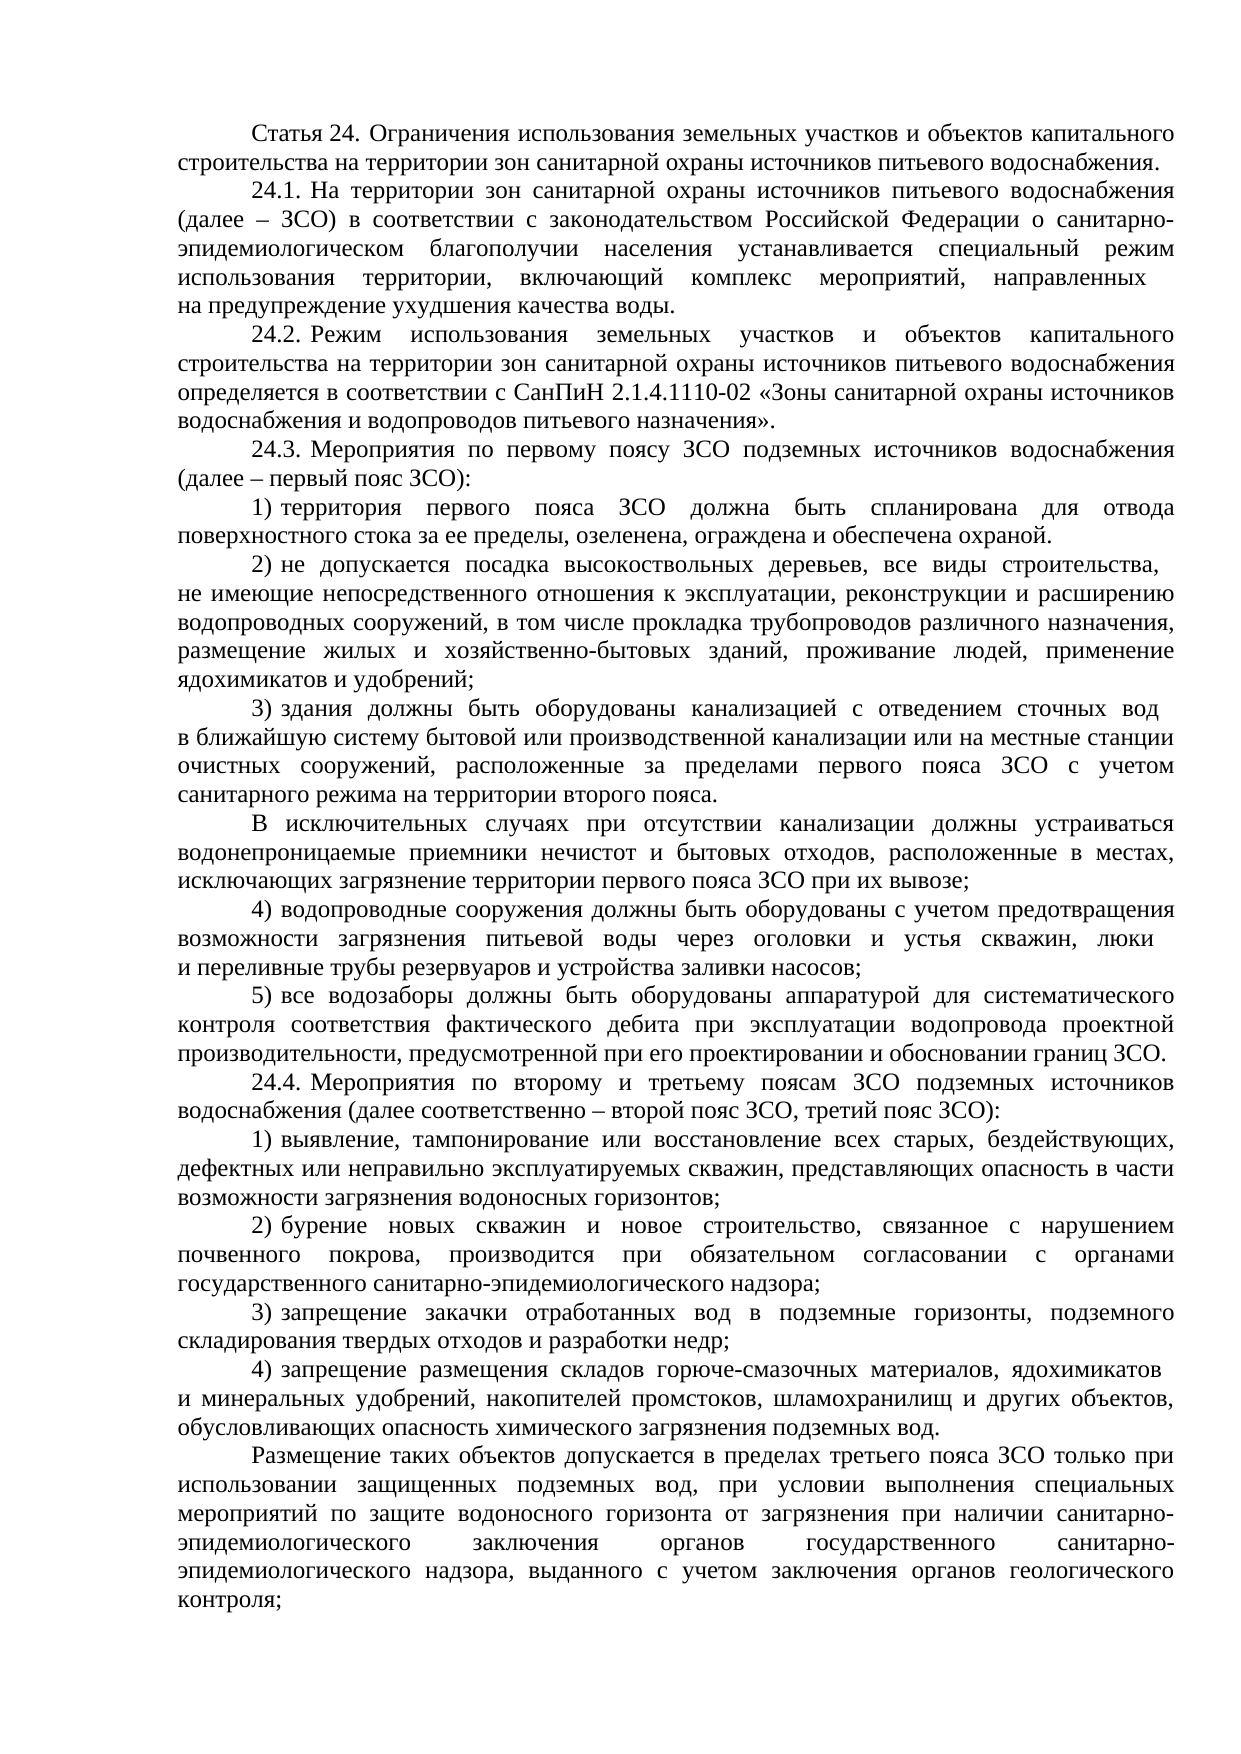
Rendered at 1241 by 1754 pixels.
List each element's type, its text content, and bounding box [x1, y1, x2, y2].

text 3) здания должны быть оборудованы канализацией с отведением сточных вод в ближайшую систему бытовой или производственной канализации или на местные станции очистных сооружений, расположенные за пределами первого пояса ЗСО с учетом санитарного режима на территории второго пояса. [177, 693, 1175, 808]
text 24.3. Мероприятия по первому поясу ЗСО подземных источников водоснабжения (далее – первый пояс ЗСО): [177, 434, 1175, 492]
text 2) не допускается посадка высокоствольных деревьев, все виды строительства, не имеющие непосредственного отношения к эксплуатации, реконструкции и расширению водопроводных сооружений, в том числе прокладка трубопроводов различного назначения, размещение жилых и хозяйственно-бытовых зданий, проживание людей, применение ядохимикатов и удобрений; [177, 549, 1175, 693]
text 4) водопроводные сооружения должны быть оборудованы с учетом предотвращения возможности загрязнения питьевой воды через оголовки и устья скважин, люки и переливные трубы резервуаров и устройства заливки насосов; [177, 894, 1175, 981]
text 5) все водозаборы должны быть оборудованы аппаратурой для систематического контроля соответствия фактического дебита при эксплуатации водопровода проектной производительности, предусмотренной при его проектировании и обосновании границ ЗСО. [177, 981, 1175, 1067]
text 3) запрещение закачки отработанных вод в подземные горизонты, подземного складирования твердых отходов и разработки недр; [177, 1297, 1175, 1354]
text 24.1. На территории зон санитарной охраны источников питьевого водоснабжения (далее – ЗСО) в соответствии с законодательством Российской Федерации о санитарно-эпидемиологическом благополучии населения устанавливается специальный режим использования территории, включающий комплекс мероприятий, направленных на предупреждение ухудшения качества воды. [177, 176, 1175, 319]
text 1) территория первого пояса ЗСО должна быть спланирована для отвода поверхностного стока за ее пределы, озеленена, ограждена и обеспечена охраной. [177, 492, 1175, 549]
text Размещение таких объектов допускается в пределах третьего пояса ЗСО только при использовании защищенных подземных вод, при условии выполнения специальных мероприятий по защите водоносного горизонта от загрязнения при наличии санитарно- эпидемиологического заключения органов государственного санитарно- эпидемиологического надзора, выданного с учетом заключения органов геологического контроля; [177, 1441, 1175, 1613]
text 1) выявление, тампонирование или восстановление всех старых, бездействующих, дефектных или неправильно эксплуатируемых скважин, представляющих опасность в части возможности загрязнения водоносных горизонтов; [177, 1124, 1175, 1211]
text 24.2. Режим использования земельных участков и объектов капитального строительства на территории зон санитарной охраны источников питьевого водоснабжения определяется в соответствии с СанПиН 2.1.4.1110-02 «Зоны санитарной охраны источников водоснабжения и водопроводов питьевого назначения». [177, 319, 1175, 434]
text 2) бурение новых скважин и новое строительство, связанное с нарушением почвенного покрова, производится при обязательном согласовании с органами государственного санитарно-эпидемиологического надзора; [177, 1211, 1175, 1297]
subtitle Статья 24. Ограничения использования земельных участков и объектов капитального строительства на территории зон санитарной охраны источников питьевого водоснабжения. [177, 118, 1175, 176]
text 4) запрещение размещения складов горюче-смазочных материалов, ядохимикатов и минеральных удобрений, накопителей промстоков, шламохранилищ и других объектов, обусловливающих опасность химического загрязнения подземных вод. [177, 1354, 1175, 1441]
text 24.4. Мероприятия по второму и третьему поясам ЗСО подземных источников водоснабжения (далее соответственно – второй пояс ЗСО, третий пояс ЗСО): [177, 1067, 1175, 1124]
text В исключительных случаях при отсутствии канализации должны устраиваться водонепроницаемые приемники нечистот и бытовых отходов, расположенные в местах, исключающих загрязнение территории первого пояса ЗСО при их вывозе; [177, 808, 1175, 894]
